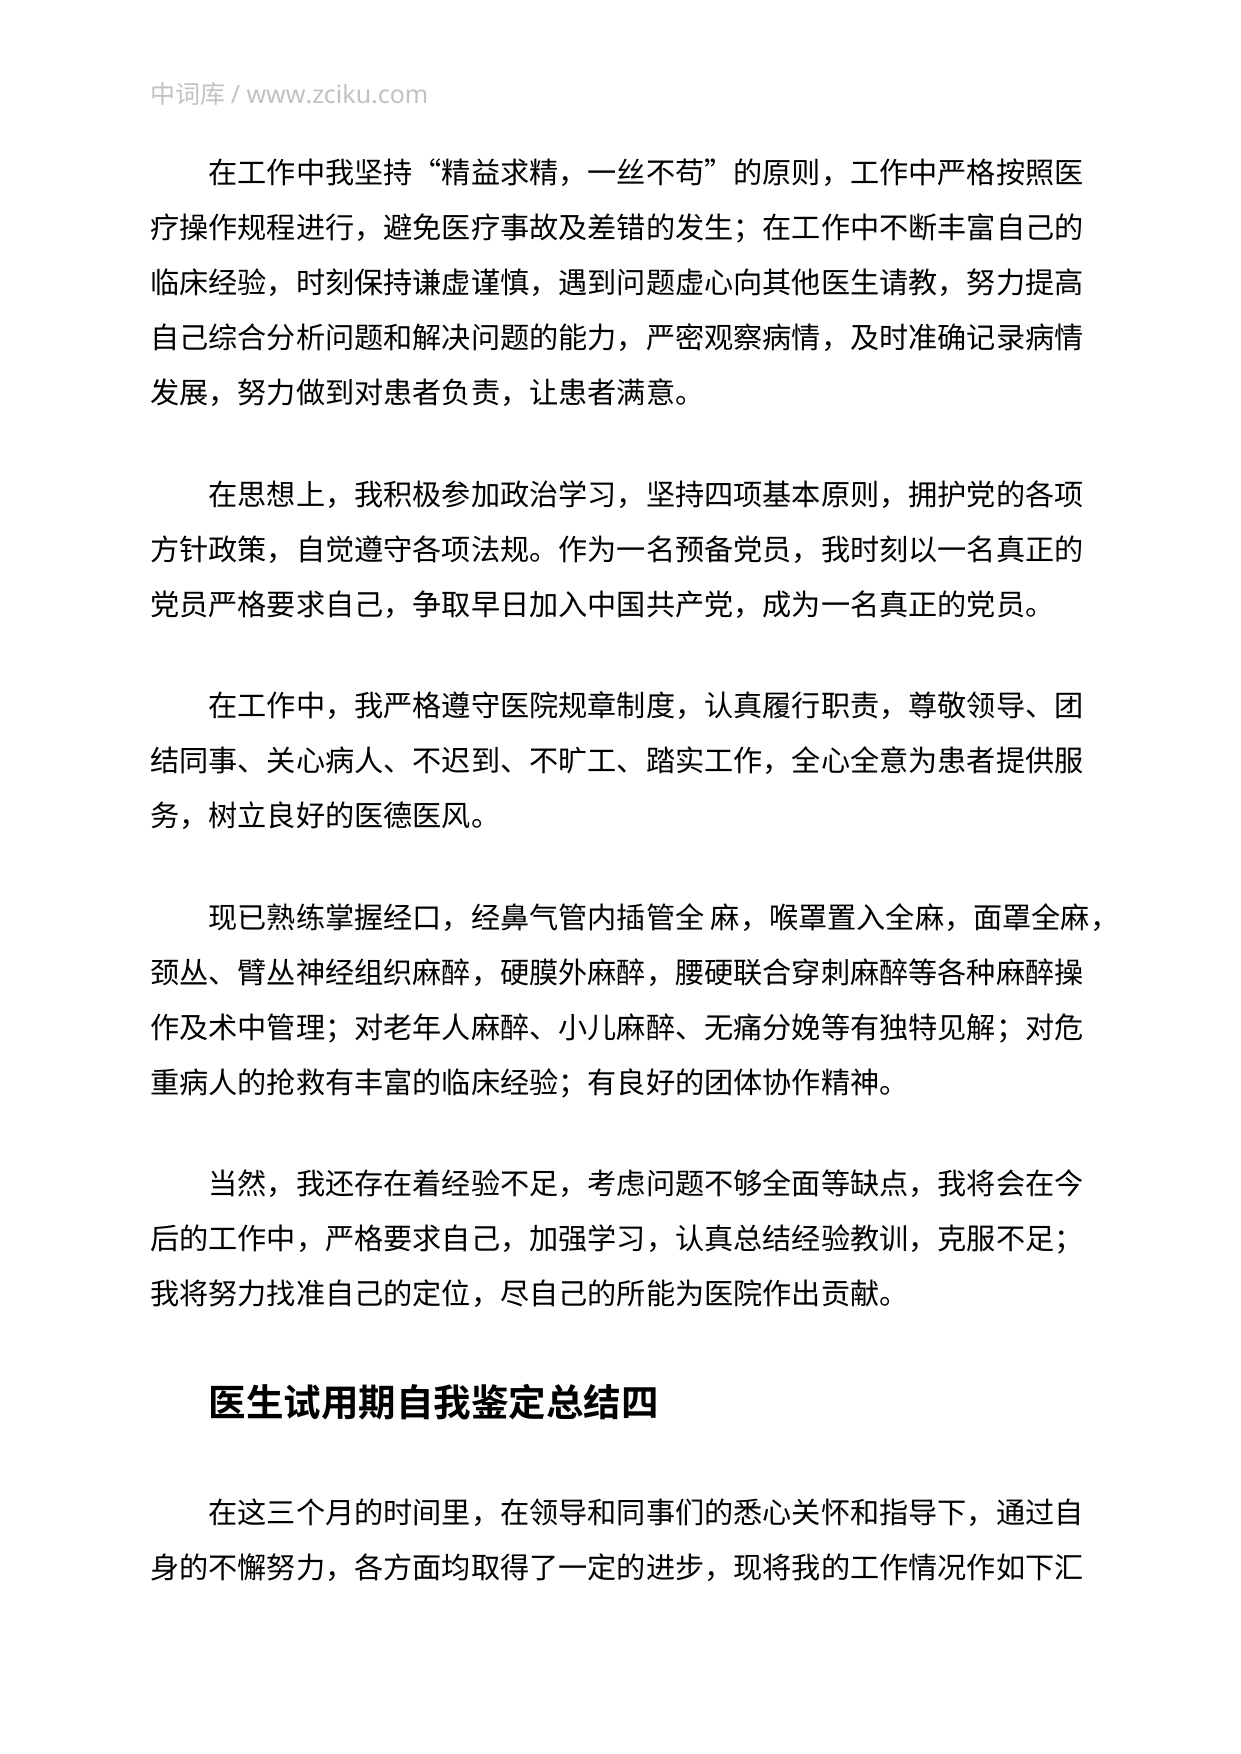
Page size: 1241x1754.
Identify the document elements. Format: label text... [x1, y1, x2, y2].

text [150, 1490, 1090, 1587]
text 在工作中，我严格遵守医院规章制度，认真履行职责，尊敬领导、团结同事、关心病人、不迟到、不旷工、踏实工作，全心全意为患者提供服务，树立良好的医德医风。 [150, 683, 1090, 835]
text 当然，我还存在着经验不足，考虑问题不够全面等缺点，我将会在今后的工作中，严格要求自己，加强学习，认真总结经验教训，克服不足；我将努力找准自己的定位，尽自己的所能为医院作出贡献。 [150, 1161, 1090, 1313]
text 医生试用期自我鉴定总结四 [150, 1372, 1090, 1427]
text 现已熟练掌握经口，经鼻气管内插管全 麻，喉罩置入全麻，面罩全麻，颈丛、臂丛神经组织麻醉，硬膜外麻醉，腰硬联合穿刺麻醉等各种麻醉操作及术中管理；对老年人麻醉、小儿麻醉、无痛分娩等有独特见解；对危重病人的抢救有丰富的临床经验；有良好的团体协作精神。 [150, 894, 1090, 1101]
text 在工作中我坚持“精益求精，一丝不苟”的原则，工作中严格按照医疗操作规程进行，避免医疗事故及差错的发生；在工作中不断丰富自己的临床经验，时刻保持谦虚谨慎，遇到问题虚心向其他医生请教，努力提高自己综合分析问题和解决问题的能力，严密观察病情，及时准确记录病情发展，努力做到对患者负责，让患者满意。 [150, 150, 1090, 412]
text 在思想上，我积极参加政治学习，坚持四项基本原则，拥护党的各项方针政策，自觉遵守各项法规。作为一名预备党员，我时刻以一名真正的党员严格要求自己，争取早日加入中国共产党，成为一名真正的党员。 [150, 471, 1090, 623]
